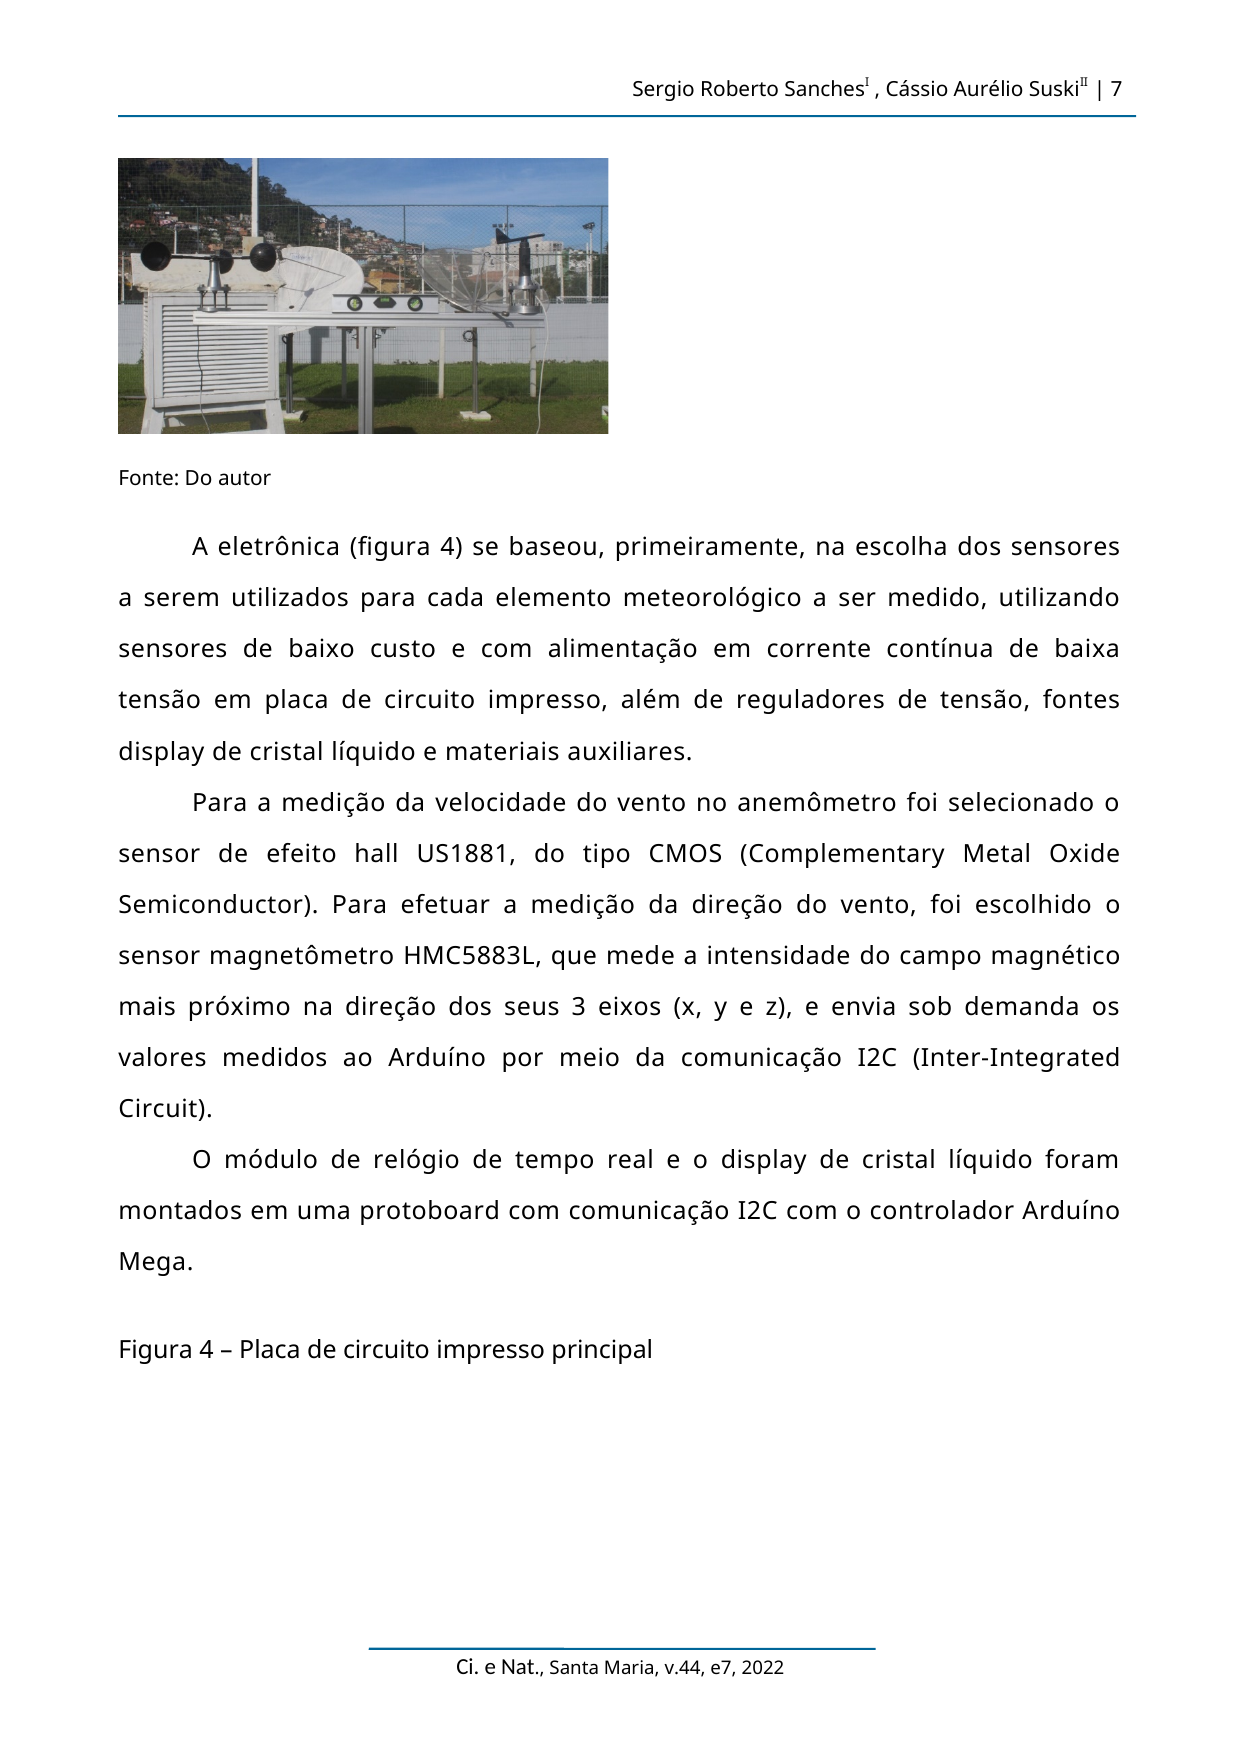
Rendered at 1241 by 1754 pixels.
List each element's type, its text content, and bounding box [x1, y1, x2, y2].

text A eletrônica (figura 4) se baseou, primeiramente, na escolha dos sensores a serem utilizados para cada elemento meteorológico a ser medido, utilizando sensores de baixo custo e com alimentação em corrente contínua de baixa tensão em placa de circuito impresso, além de reguladores de tensão, fontes display de cristal líquido e materiais auxiliares. [118, 529, 1122, 767]
picture [118, 158, 609, 434]
text Figura 4 – Placa de circuito impresso principal [118, 1332, 1122, 1366]
text O módulo de relógio de tempo real e o display de cristal líquido foram montados em uma protoboard com comunicação I2C com o controlador Arduíno Mega. [118, 1141, 1122, 1278]
text Fonte: Do autor [118, 463, 1122, 491]
text Para a medição da velocidade do vento no anemômetro foi selecionado o sensor de efeito hall US1881, do tipo CMOS (Complementary Metal Oxide Semiconductor). Para efetuar a medição da direção do vento, foi escolhido o sensor magnetômetro HMC5883L, que mede a intensidade do campo magnético mais próximo na direção dos seus 3 eixos (x, y e z), e envia sob demanda os valores medidos ao Arduíno por meio da comunicação I2C (Inter-Integrated Circuit). [118, 784, 1122, 1124]
